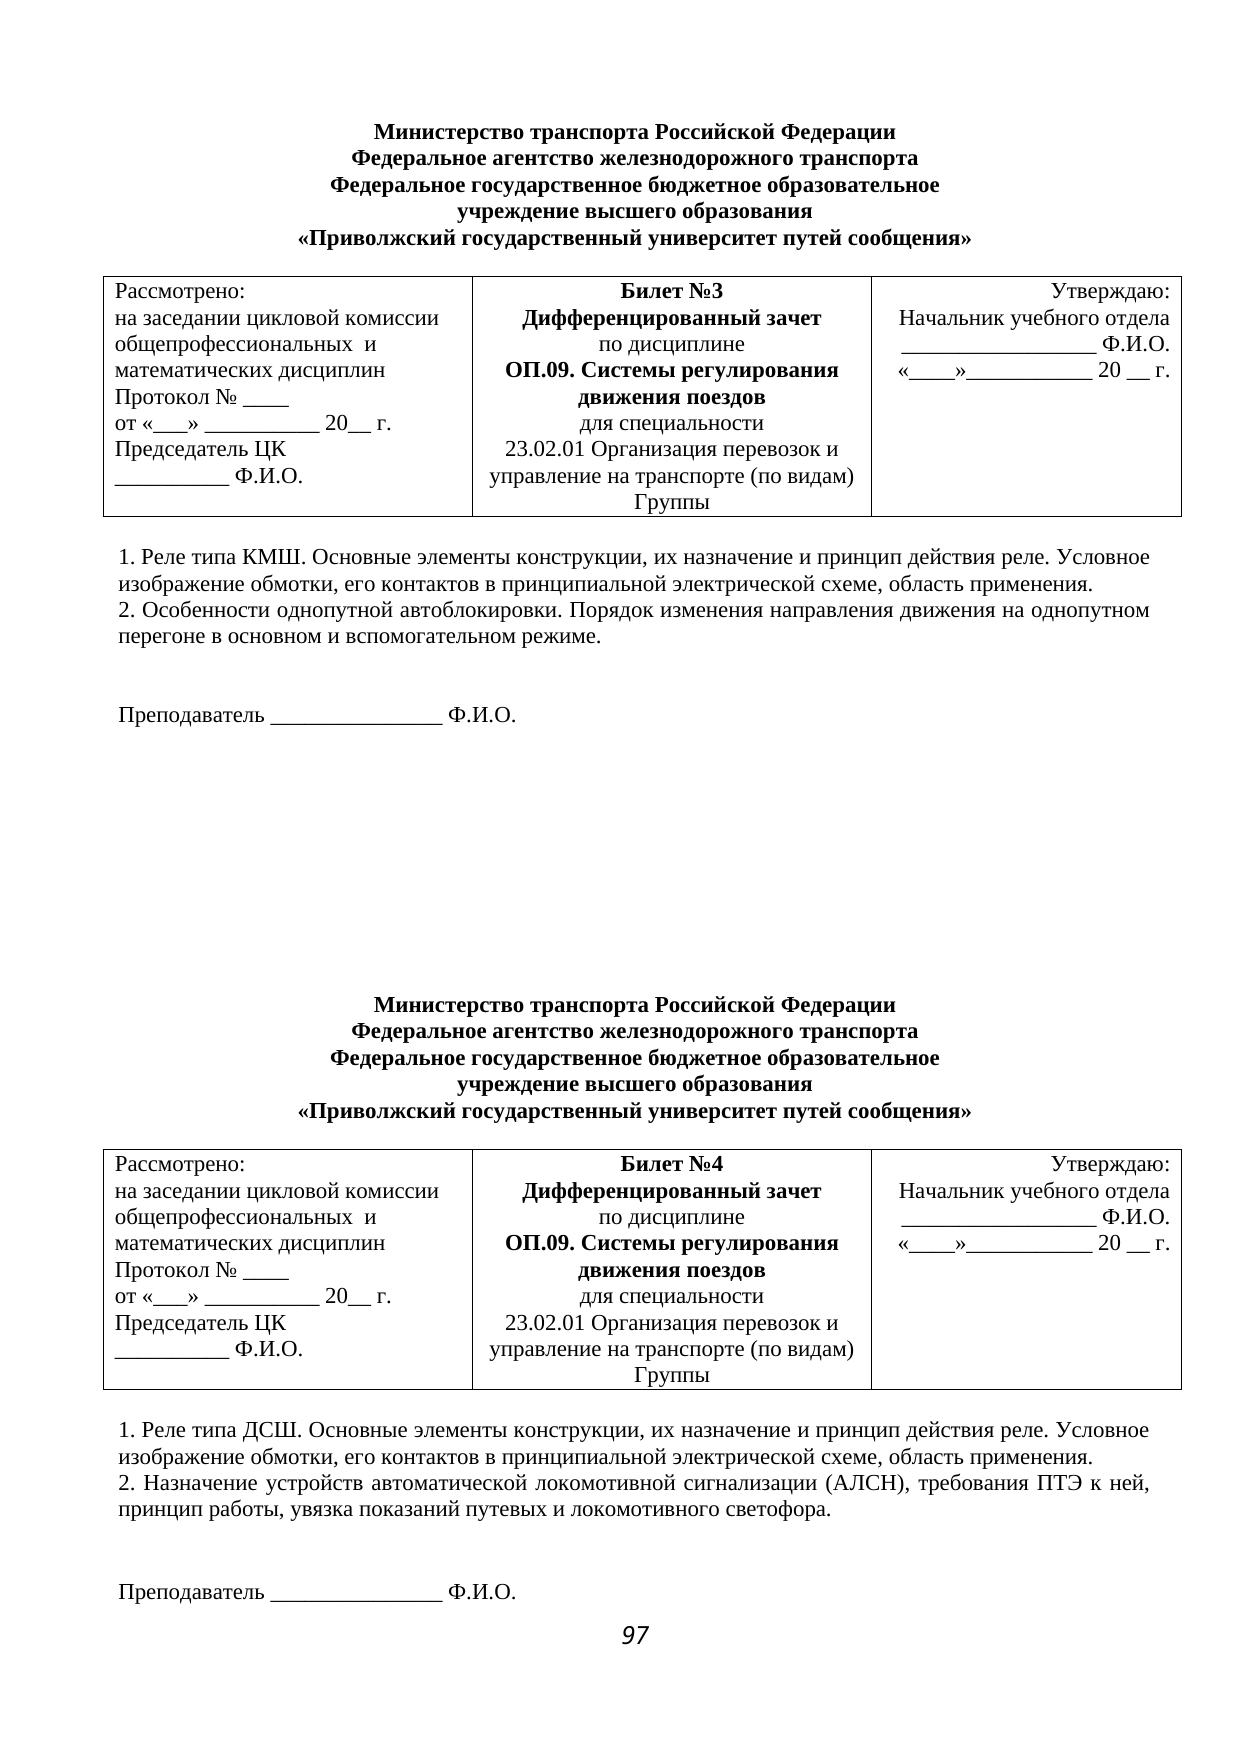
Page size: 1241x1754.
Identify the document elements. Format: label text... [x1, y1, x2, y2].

text Федеральное государственное бюджетное образовательное [118, 1044, 1152, 1070]
text Преподаватель _______________ Ф.И.О. [118, 701, 1152, 728]
text «Приволжский государственный университет путей сообщения» [118, 1097, 1152, 1123]
text Федеральное агентство железнодорожного транспорта [118, 144, 1152, 171]
text 2. Особенности однопутной автоблокировки. Порядок изменения направления движения на однопутном перегоне в основном и вспомогательном режиме. [118, 596, 1152, 649]
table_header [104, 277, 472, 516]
text Федеральное агентство железнодорожного транспорта [118, 1018, 1152, 1044]
text Федеральное государственное бюджетное образовательное [118, 171, 1152, 197]
text 2. Назначение устройств автоматической локомотивной сигнализации (АЛСН), требования ПТЭ к ней, принцип работы, увязка показаний путевых и локомотивного светофора. [118, 1469, 1152, 1522]
text Преподаватель _______________ Ф.И.О. [118, 1578, 1152, 1604]
text Министерство транспорта Российской Федерации [118, 118, 1152, 144]
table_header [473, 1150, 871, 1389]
text Министерство транспорта Российской Федерации [118, 991, 1152, 1018]
text 1. Реле типа КМШ. Основные элементы конструкции, их назначение и принцип действия реле. Условное изображение обмотки, его контактов в принципиальной электрической схеме, область применения. [118, 543, 1152, 596]
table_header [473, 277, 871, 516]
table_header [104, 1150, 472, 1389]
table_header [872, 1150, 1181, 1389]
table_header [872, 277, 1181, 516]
text учреждение высшего образования [118, 197, 1152, 223]
text 1. Реле типа ДСШ. Основные элементы конструкции, их назначение и принцип действия реле. Условное изображение обмотки, его контактов в принципиальной электрической схеме, область применения. [118, 1416, 1152, 1469]
text учреждение высшего образования [118, 1070, 1152, 1097]
text «Приволжский государственный университет путей сообщения» [118, 223, 1152, 250]
